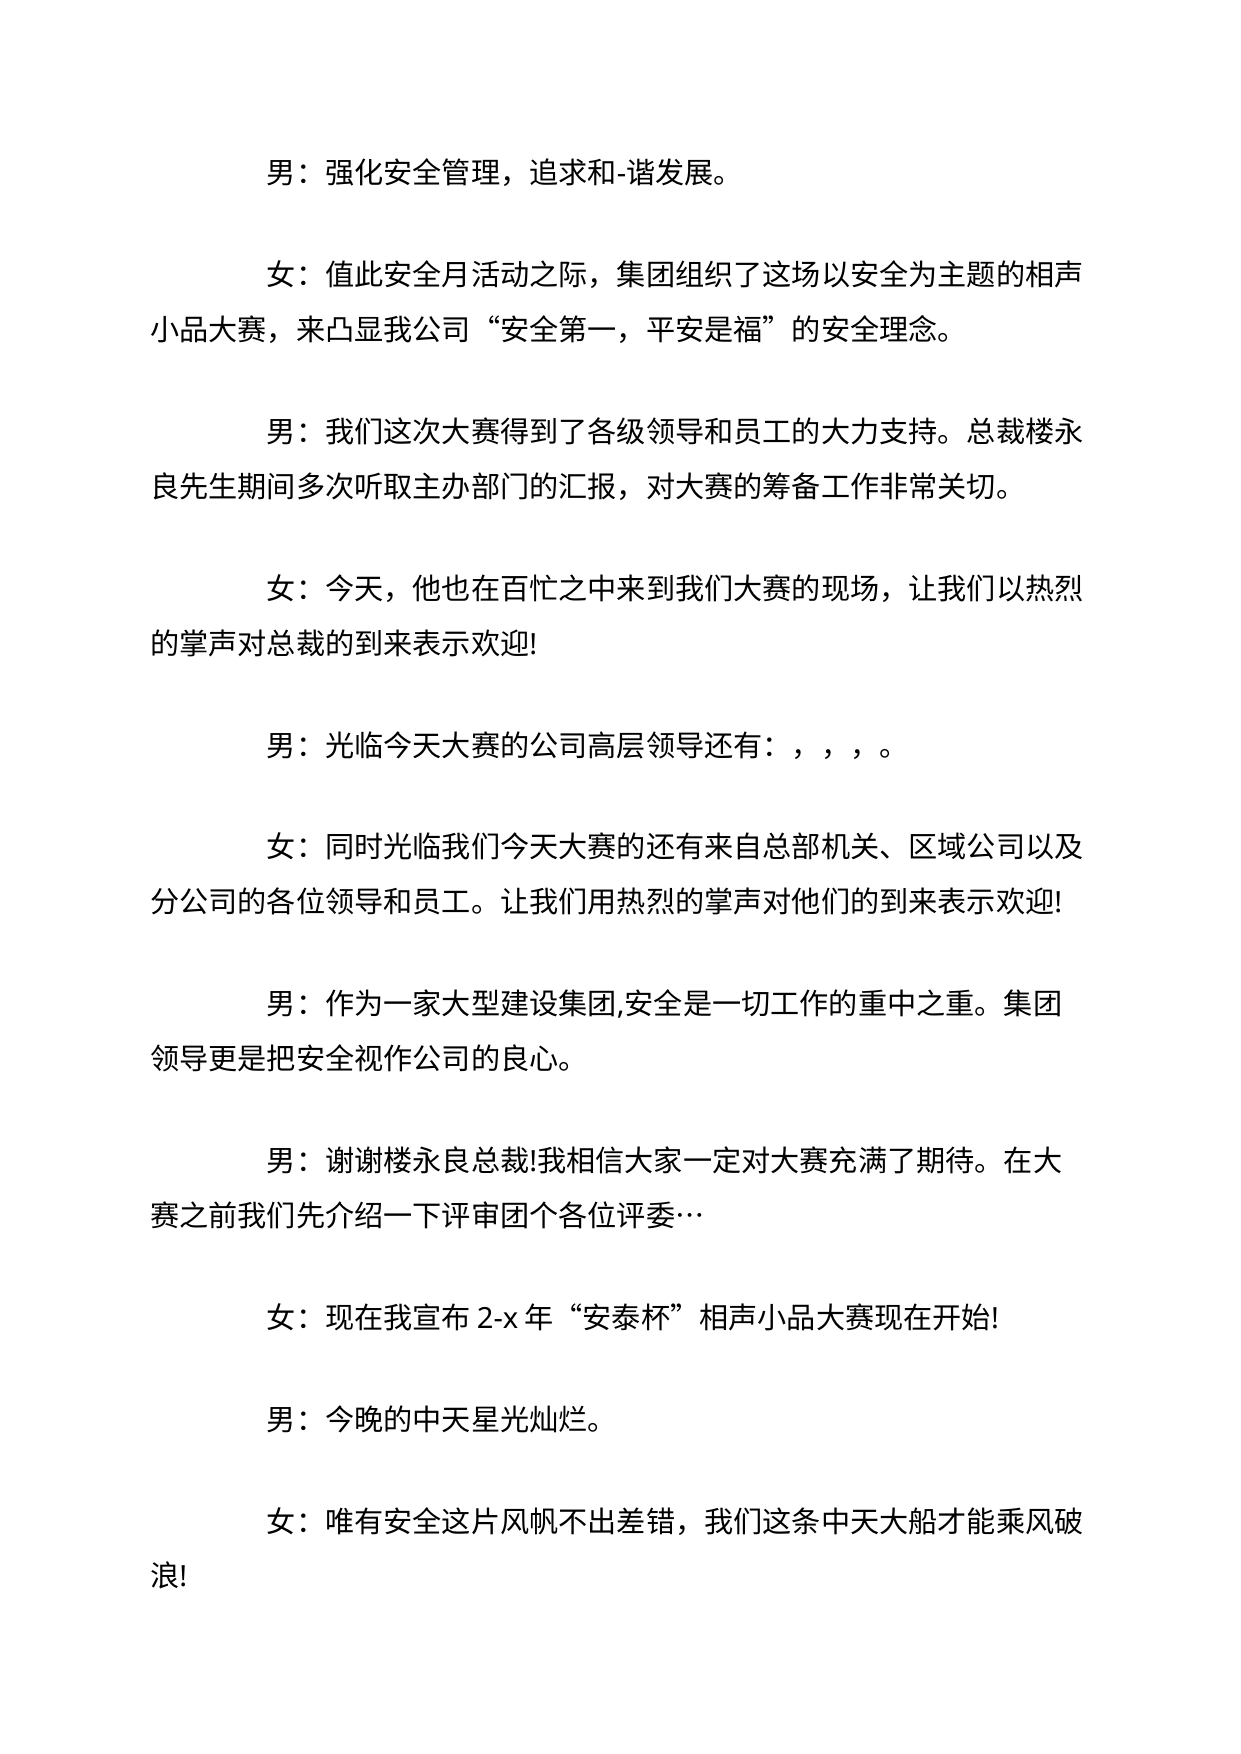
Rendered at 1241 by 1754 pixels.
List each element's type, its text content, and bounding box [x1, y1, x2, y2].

text 男：今晚的中天星光灿烂。 [150, 1396, 1090, 1439]
text 女：同时光临我们今天大赛的还有来自总部机关、区域公司以及分公司的各位领导和员工。让我们用热烈的掌声对他们的到来表示欢迎! [150, 824, 1090, 921]
text 女：今天，他也在百忙之中来到我们大赛的现场，让我们以热烈的掌声对总裁的到来表示欢迎! [150, 565, 1090, 663]
text 男：谢谢楼永良总裁!我相信大家一定对大赛充满了期待。在大赛之前我们先介绍一下评审团个各位评委… [150, 1138, 1090, 1235]
text 女：现在我宣布2-x年“安泰杯”相声小品大赛现在开始! [150, 1294, 1090, 1337]
text 男：光临今天大赛的公司高层领导还有：，，，。 [150, 722, 1090, 764]
text 男：强化安全管理，追求和-谐发展。 [150, 150, 1090, 192]
text 女：值此安全月活动之际，集团组织了这场以安全为主题的相声小品大赛，来凸显我公司“安全第一，平安是福”的安全理念。 [150, 252, 1090, 349]
text 男：我们这次大赛得到了各级领导和员工的大力支持。总裁楼永良先生期间多次听取主办部门的汇报，对大赛的筹备工作非常关切。 [150, 409, 1090, 506]
text 男：作为一家大型建设集团,安全是一切工作的重中之重。集团领导更是把安全视作公司的良心。 [150, 981, 1090, 1078]
text 女：唯有安全这片风帆不出差错，我们这条中天大船才能乘风破浪! [150, 1498, 1090, 1595]
